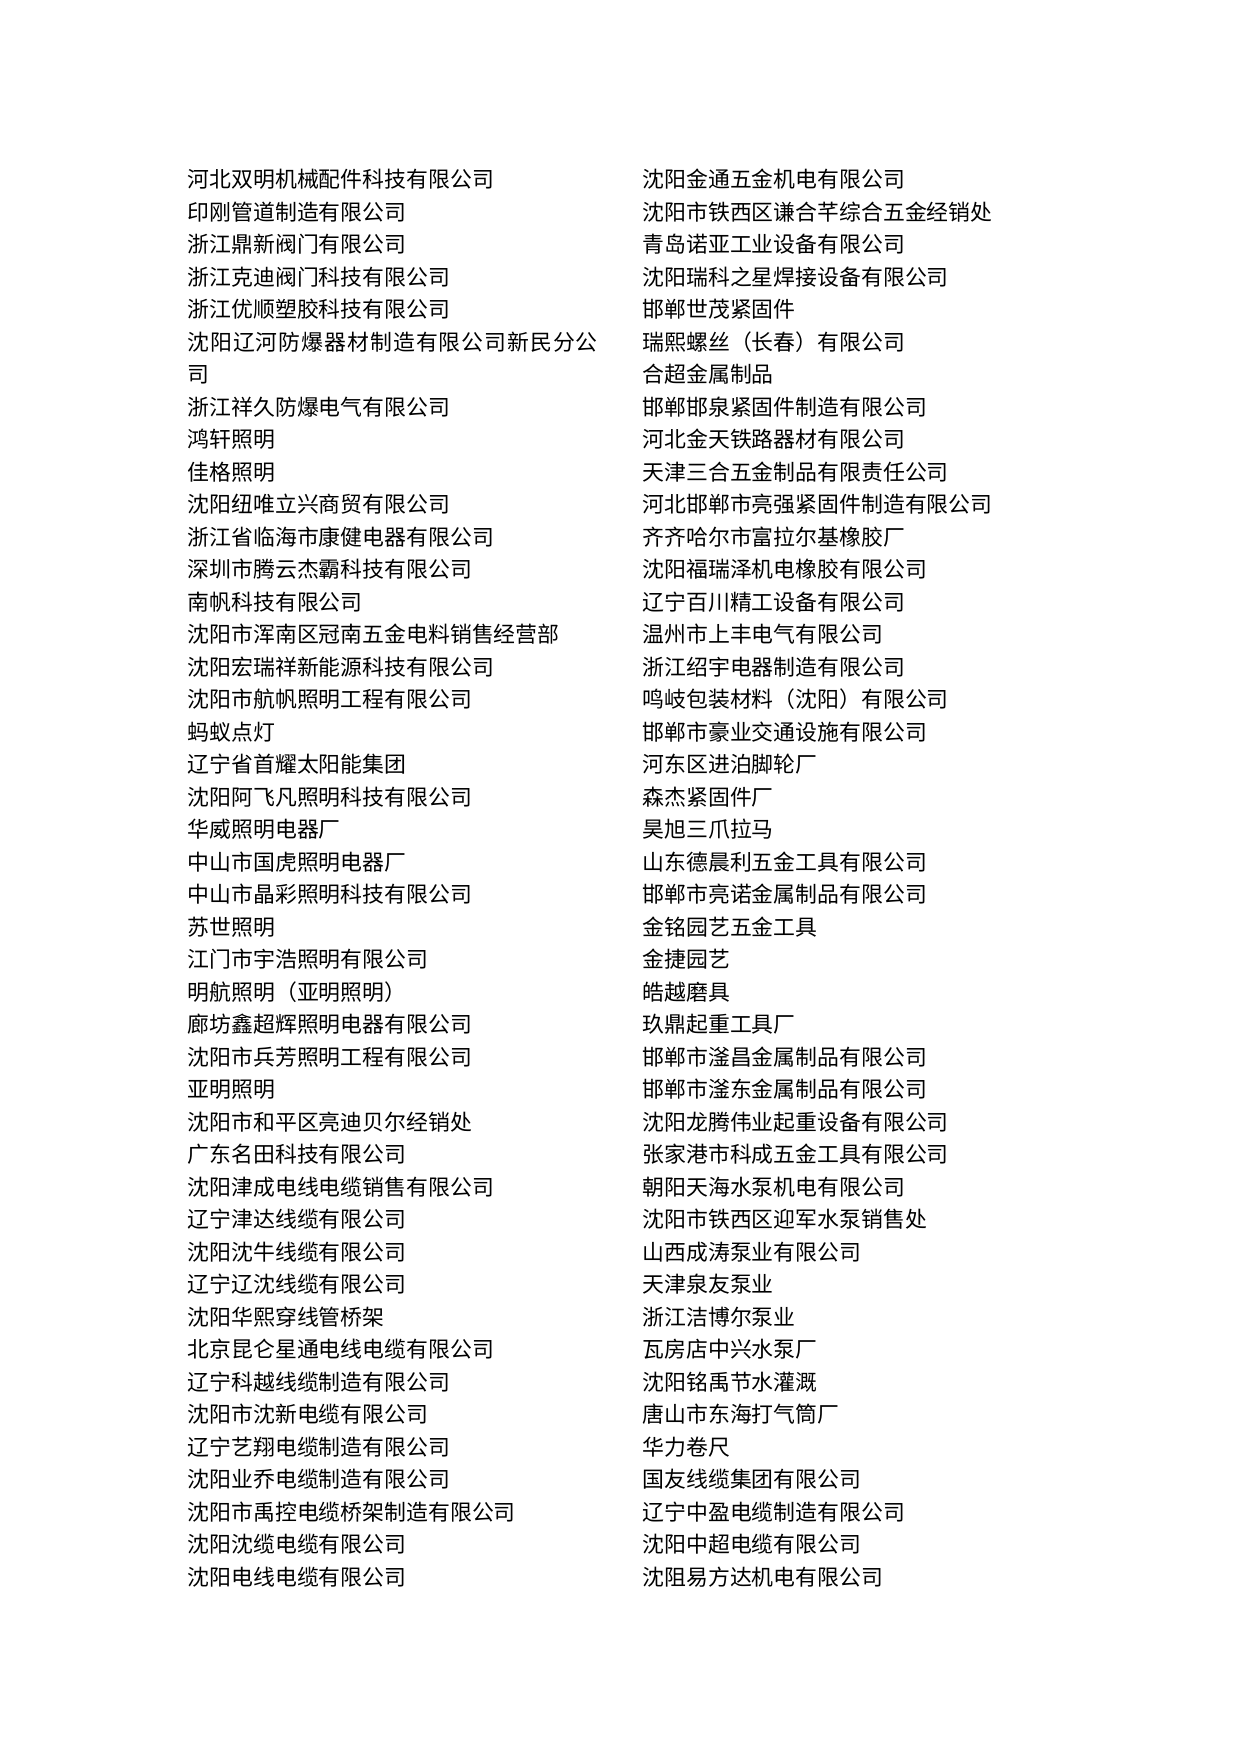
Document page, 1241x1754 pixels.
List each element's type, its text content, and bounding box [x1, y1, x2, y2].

text 邯郸世茂紧固件 [642, 292, 1053, 324]
text 金捷园艺 [642, 942, 1053, 974]
text 沈阳铭禹节水灌溉 [642, 1364, 1053, 1397]
text 沈阳金通五金机电有限公司 [642, 162, 1053, 194]
text 浙江克迪阀门科技有限公司 [187, 259, 598, 292]
text 沈阳市兵芳照明工程有限公司 [187, 1039, 598, 1072]
text 瓦房店中兴水泵厂 [642, 1332, 1053, 1364]
text 沈阳龙腾伟业起重设备有限公司 [642, 1104, 1053, 1137]
text 沈阳市和平区亮迪贝尔经销处 [187, 1104, 598, 1137]
text 森杰紧固件厂 [642, 779, 1053, 812]
text 山东德晨利五金工具有限公司 [642, 844, 1053, 877]
text 沈阳电线电缆有限公司 [187, 1559, 598, 1592]
text 沈阳市航帆照明工程有限公司 [187, 682, 598, 714]
text 印刚管道制造有限公司 [187, 194, 598, 227]
text 浙江洁博尔泵业 [642, 1299, 1053, 1332]
text 辽宁省首耀太阳能集团 [187, 747, 598, 779]
text 华威照明电器厂 [187, 812, 598, 844]
text 邯郸市豪业交通设施有限公司 [642, 714, 1053, 747]
text 北京昆仑星通电线电缆有限公司 [187, 1332, 598, 1364]
text 沈阳沈缆电缆有限公司 [187, 1527, 598, 1559]
text 明航照明（亚明照明） [187, 974, 598, 1007]
text 沈阳市浑南区冠南五金电料销售经营部 [187, 617, 598, 649]
text 浙江绍宇电器制造有限公司 [642, 649, 1053, 682]
text 沈阳宏瑞祥新能源科技有限公司 [187, 649, 598, 682]
text 青岛诺亚工业设备有限公司 [642, 227, 1053, 259]
text 辽宁艺翔电缆制造有限公司 [187, 1429, 598, 1462]
text 瑞熙螺丝（长春）有限公司 [642, 324, 1053, 357]
text 玖鼎起重工具厂 [642, 1007, 1053, 1039]
text 合超金属制品 [642, 357, 1053, 389]
text 中山市晶彩照明科技有限公司 [187, 877, 598, 909]
text 金铭园艺五金工具 [642, 909, 1053, 942]
text 浙江优顺塑胶科技有限公司 [187, 292, 598, 324]
text 邯郸市滏昌金属制品有限公司 [642, 1039, 1053, 1072]
text 河东区进泊脚轮厂 [642, 747, 1053, 779]
text 蚂蚁点灯 [187, 714, 598, 747]
text 深圳市腾云杰霸科技有限公司 [187, 552, 598, 584]
text 沈阳津成电线电缆销售有限公司 [187, 1169, 598, 1202]
text 中山市国虎照明电器厂 [187, 844, 598, 877]
text 皓越磨具 [642, 974, 1053, 1007]
text 沈阳沈牛线缆有限公司 [187, 1234, 598, 1267]
text 浙江祥久防爆电气有限公司 [187, 389, 598, 422]
text 浙江鼎新阀门有限公司 [187, 227, 598, 259]
text 江门市宇浩照明有限公司 [187, 942, 598, 974]
text 沈阳瑞科之星焊接设备有限公司 [642, 259, 1053, 292]
text 辽宁津达线缆有限公司 [187, 1202, 598, 1234]
text 亚明照明 [187, 1072, 598, 1104]
text 辽宁中盈电缆制造有限公司 [642, 1494, 1053, 1527]
text 邯郸邯泉紧固件制造有限公司 [642, 389, 1053, 422]
text 邯郸市滏东金属制品有限公司 [642, 1072, 1053, 1104]
text 朝阳天海水泵机电有限公司 [642, 1169, 1053, 1202]
text 沈阳市沈新电缆有限公司 [187, 1397, 598, 1429]
text 邯郸市亮诺金属制品有限公司 [642, 877, 1053, 909]
text 鸿轩照明 [187, 422, 598, 454]
text 辽宁百川精工设备有限公司 [642, 584, 1053, 617]
text 山西成涛泵业有限公司 [642, 1234, 1053, 1267]
text 佳格照明 [187, 454, 598, 487]
text 沈阳业乔电缆制造有限公司 [187, 1462, 598, 1494]
text 沈阳市铁西区谦合芊综合五金经销处 [642, 194, 1053, 227]
text 河北邯郸市亮强紧固件制造有限公司 [642, 487, 1053, 519]
text 华力卷尺 [642, 1429, 1053, 1462]
text 沈阳辽河防爆器材制造有限公司新民分公司 [187, 324, 598, 389]
text 沈阳纽唯立兴商贸有限公司 [187, 487, 598, 519]
text 国友线缆集团有限公司 [642, 1462, 1053, 1494]
text 廊坊鑫超辉照明电器有限公司 [187, 1007, 598, 1039]
text 沈阳市铁西区迎军水泵销售处 [642, 1202, 1053, 1234]
text 鸣岐包装材料（沈阳）有限公司 [642, 682, 1053, 714]
text 河北双明机械配件科技有限公司 [187, 162, 598, 194]
text 齐齐哈尔市富拉尔基橡胶厂 [642, 519, 1053, 552]
text 天津泉友泵业 [642, 1267, 1053, 1299]
text 沈阳阿飞凡照明科技有限公司 [187, 779, 598, 812]
text 南帆科技有限公司 [187, 584, 598, 617]
text 沈阳中超电缆有限公司 [642, 1527, 1053, 1559]
text 辽宁科越线缆制造有限公司 [187, 1364, 598, 1397]
text 沈阻易方达机电有限公司 [642, 1559, 1053, 1592]
text 沈阳市禹控电缆桥架制造有限公司 [187, 1494, 598, 1527]
text 河北金天铁路器材有限公司 [642, 422, 1053, 454]
text 昊旭三爪拉马 [642, 812, 1053, 844]
text 辽宁辽沈线缆有限公司 [187, 1267, 598, 1299]
text 张家港市科成五金工具有限公司 [642, 1137, 1053, 1169]
text 广东名田科技有限公司 [187, 1137, 598, 1169]
text 天津三合五金制品有限责任公司 [642, 454, 1053, 487]
text 浙江省临海市康健电器有限公司 [187, 519, 598, 552]
text 沈阳华熙穿线管桥架 [187, 1299, 598, 1332]
text 温州市上丰电气有限公司 [642, 617, 1053, 649]
text 苏世照明 [187, 909, 598, 942]
text 沈阳福瑞泽机电橡胶有限公司 [642, 552, 1053, 584]
text 唐山市东海打气筒厂 [642, 1397, 1053, 1429]
